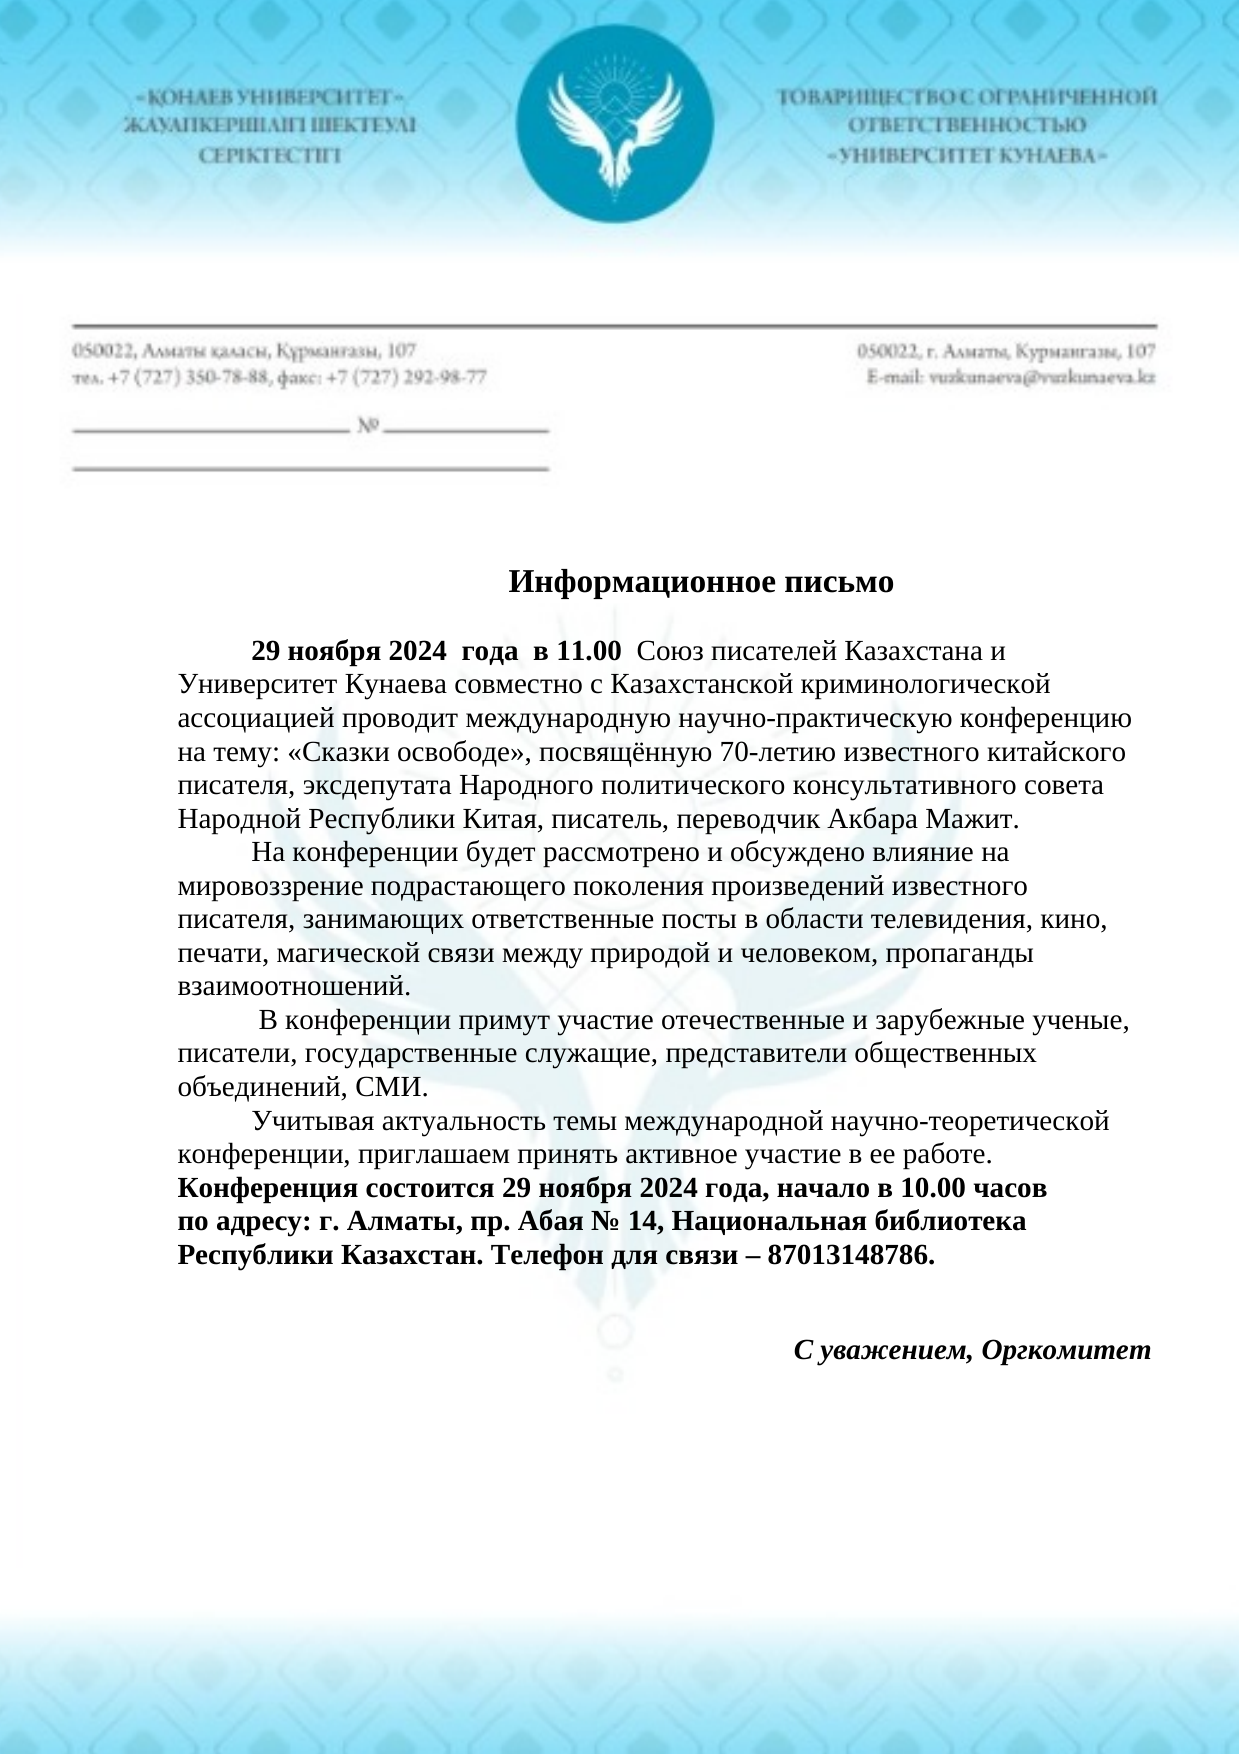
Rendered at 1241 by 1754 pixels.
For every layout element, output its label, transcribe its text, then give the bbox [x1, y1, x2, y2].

text объединений, СМИ. [177, 1069, 1152, 1103]
text Учитывая актуальность темы международной научно-теоретической [177, 1103, 1152, 1136]
text по адресу: г. Алматы, пр. Абая № 14, Национальная библиотека [177, 1203, 1152, 1237]
text Информационное письмо [177, 561, 1152, 599]
text конференции, приглашаем принять активное участие в ее работе. [177, 1136, 1152, 1170]
text 29 ноября 2024 года в 11.00 Союз писателей Казахстана и Университет Кунаева совместно с Казахстанской криминологической ассоциацией проводит международную научно-практическую конференцию на тему: «Сказки освободе», посвящённую 70-летию известного китайского писателя, эксдепутата Народного политического консультативного совета Народной Республики Китая, писатель, переводчик Акбара Мажит. [177, 633, 1152, 834]
text В конференции примут участие отечественные и зарубежные ученые, [177, 1002, 1152, 1036]
text Республики Казахстан. Телефон для связи – 87013148786. [177, 1237, 1152, 1298]
text Конференция состоится 29 ноября 2024 года, начало в 10.00 часов [177, 1170, 1152, 1203]
text С уважением, Оргкомитет [177, 1332, 1152, 1366]
text мировоззрение подрастающего поколения произведений известного [177, 868, 1152, 901]
text писателя, занимающих ответственные посты в области телевидения, кино, печати, магической связи между природой и человеком, пропаганды взаимоотношений. [177, 901, 1152, 1002]
text На конференции будет рассмотрено и обсуждено влияние на [177, 834, 1152, 868]
text писатели, государственные служащие, представители общественных [177, 1036, 1152, 1069]
picture [0, 0, 1239, 1754]
